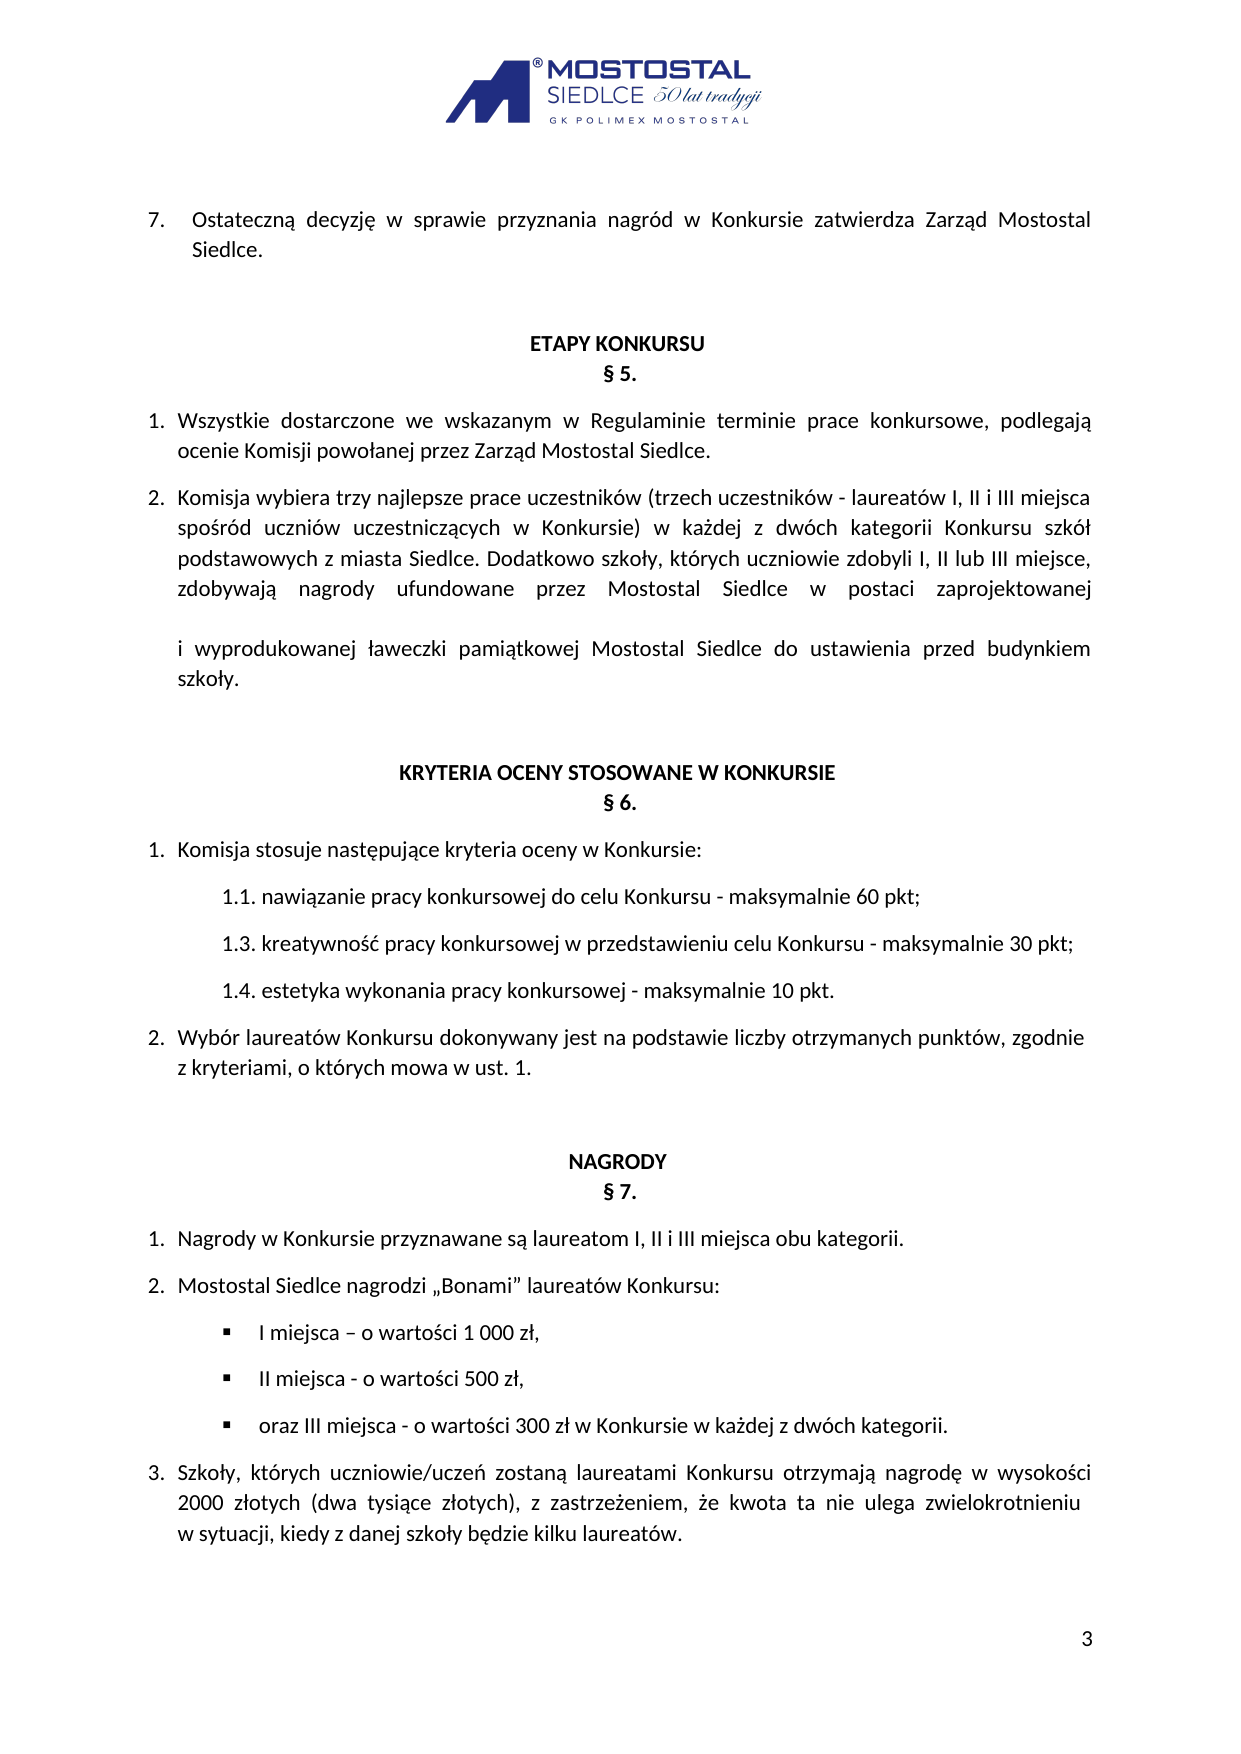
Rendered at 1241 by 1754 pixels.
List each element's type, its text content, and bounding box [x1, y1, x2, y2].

list Szkoły, których uczniowie/uczeń zostaną laureatami Konkursu otrzymają nagrodę w wysokości 2000 złotych (dwa tysiące złotych), z zastrzeżeniem, że kwota ta nie ulega zwielokrotnieniu w sytuacji, kiedy z danej szkoły będzie kilku laureatów. [148, 1458, 1093, 1547]
text 1.1. nawiązanie pracy konkursowej do celu Konkursu - maksymalnie 60 pkt; [148, 882, 1093, 910]
text ETAPY KONKURSU § 5. [148, 329, 1093, 387]
list Mostostal Siedlce nagrodzi „Bonami” laureatów Konkursu: [148, 1271, 1093, 1299]
text 1.3. kreatywność pracy konkursowej w przedstawieniu celu Konkursu - maksymalnie 30 pkt; [148, 929, 1093, 957]
list Komisja wybiera trzy najlepsze prace uczestników (trzech uczestników - laureatów I, II i III miejsca spośród uczniów uczestniczących w Konkursie) w każdej z dwóch kategorii Konkursu szkół podstawowych z miasta Siedlce. Dodatkowo szkoły, których uczniowie zdobyli I, II lub III miejsce, zdobywają nagrody ufundowane przez Mostostal Siedlce w postaci zaprojektowanej i wyprodukowanej ławeczki pamiątkowej Mostostal Siedlce do ustawienia przed budynkiem szkoły. [148, 483, 1093, 693]
text KRYTERIA OCENY STOSOWANE W KONKURSIE § 6. [148, 758, 1093, 817]
list Wybór laureatów Konkursu dokonywany jest na podstawie liczby otrzymanych punktów, zgodnie z kryteriami, o których mowa w ust. 1. [148, 1023, 1093, 1081]
text NAGRODY § 7. [148, 1147, 1093, 1205]
list Komisja stosuje następujące kryteria oceny w Konkursie: [148, 835, 1093, 863]
picture [404, 14, 799, 167]
list II miejsca - o wartości 500 zł, [221, 1364, 1093, 1393]
list oraz III miejsca - o wartości 300 zł w Konkursie w każdej z dwóch kategorii. [221, 1411, 1093, 1439]
list Wszystkie dostarczone we wskazanym w Regulaminie terminie prace konkursowe, podlegają ocenie Komisji powołanej przez Zarząd Mostostal Siedlce. [148, 406, 1093, 464]
text 1.4. estetyka wykonania pracy konkursowej - maksymalnie 10 pkt. [148, 976, 1093, 1004]
list I miejsca – o wartości 1 000 zł, [221, 1318, 1093, 1346]
list Ostateczną decyzję w sprawie przyznania nagród w Konkursie zatwierdza Zarząd Mostostal Siedlce. [148, 205, 1093, 263]
list Nagrody w Konkursie przyznawane są laureatom I, II i III miejsca obu kategorii. [148, 1224, 1093, 1252]
